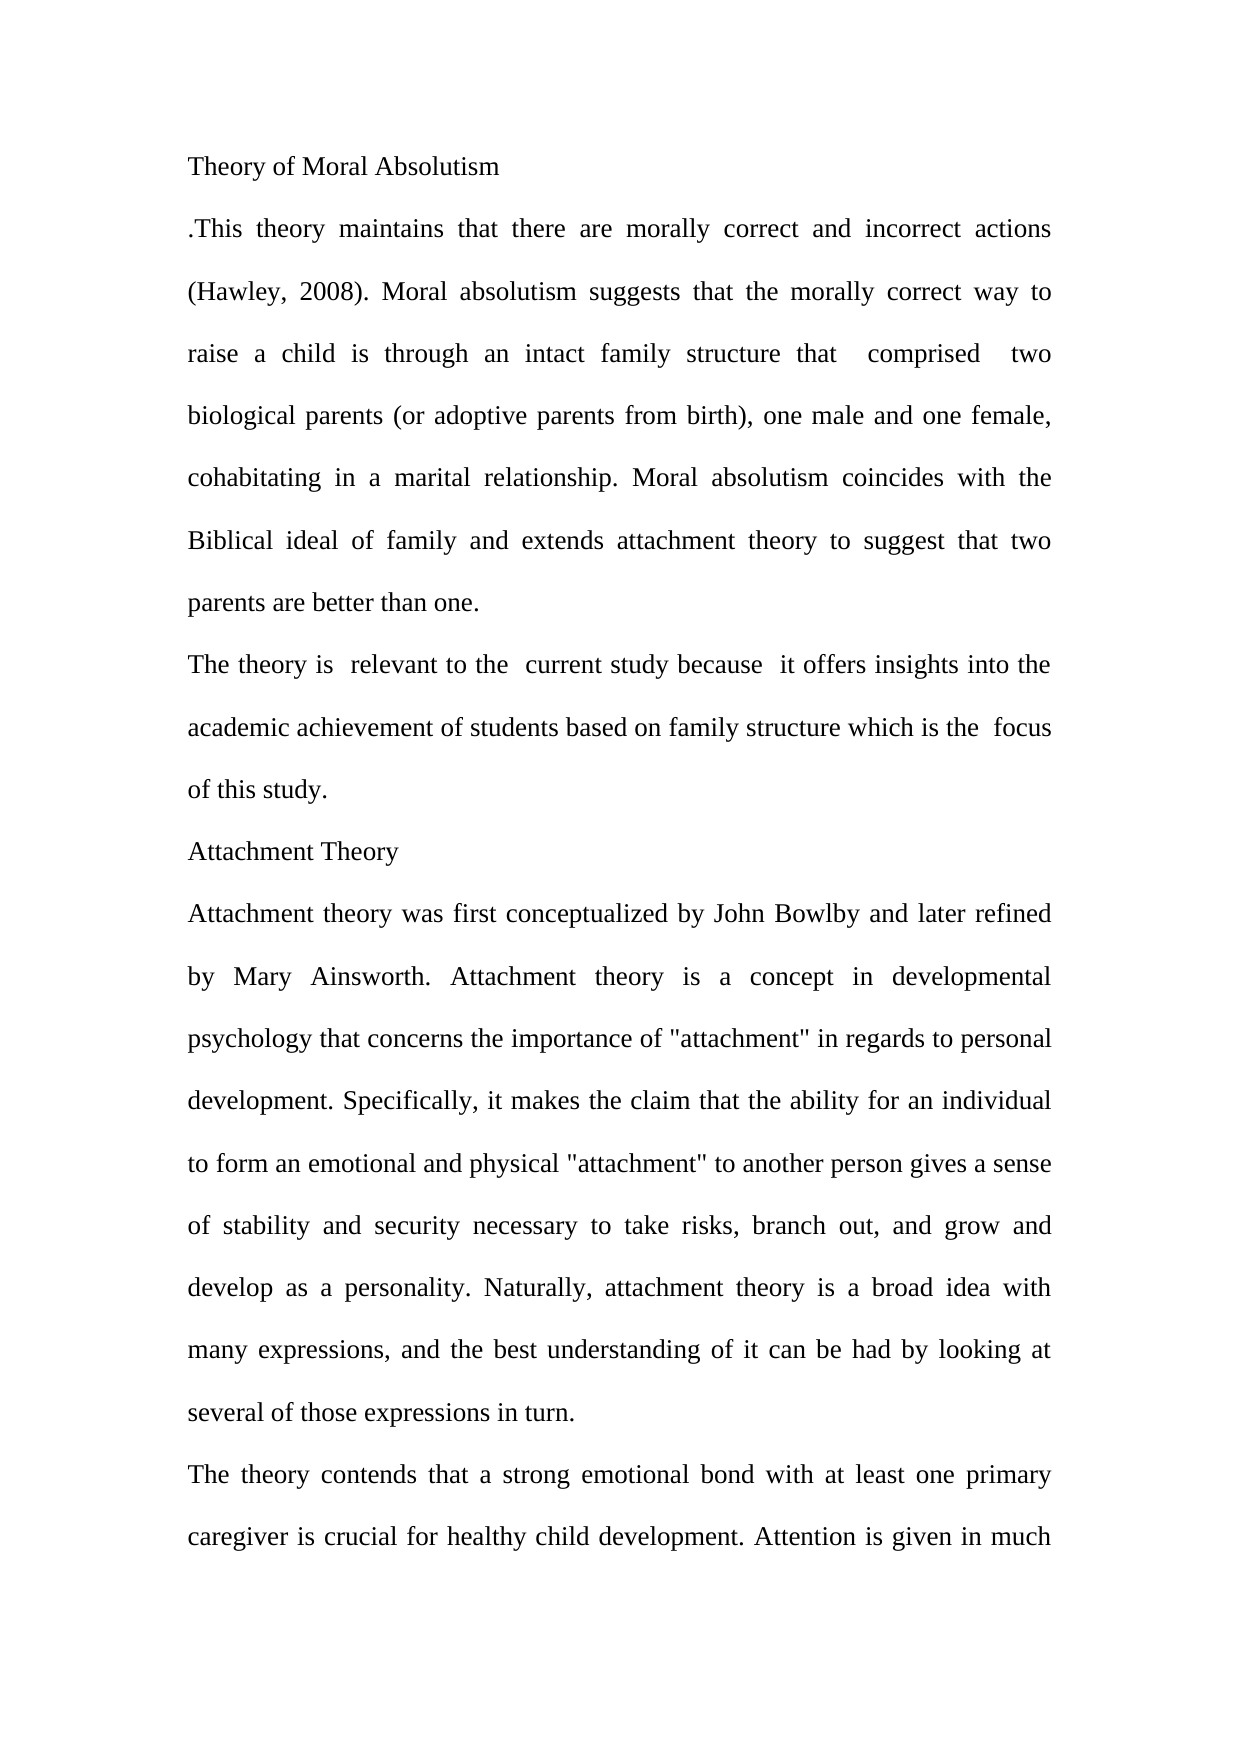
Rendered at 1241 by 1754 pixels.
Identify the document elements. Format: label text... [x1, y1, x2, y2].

text .This theory maintains that there are morally correct and incorrect actions (Hawley, 2008). Moral absolutism suggests that the morally correct way to raise a child is through an intact family structure that comprised two biological parents (or adoptive parents from birth), one male and one female, cohabitating in a marital relationship. Moral absolutism coincides with the Biblical ideal of family and extends attachment theory to suggest that two parents are better than one. [187, 212, 1053, 617]
text Attachment theory was first conceptualized by John Bowlby and later refined by Mary Ainsworth. Attachment theory is a concept in developmental psychology that concerns the importance of "attachment" in regards to personal development. Specifically, it makes the claim that the ability for an individual to form an emotional and physical "attachment" to another person gives a sense of stability and security necessary to take risks, branch out, and grow and develop as a personality. Naturally, attachment theory is a broad idea with many expressions, and the best understanding of it can be had by looking at several of those expressions in turn. [187, 897, 1053, 1427]
text Attachment Theory [187, 835, 1053, 866]
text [187, 1458, 1053, 1552]
text The theory is relevant to the current study because it offers insights into the academic achievement of students based on family structure which is the focus of this study. [187, 648, 1053, 804]
text Theory of Moral Absolutism [187, 150, 1053, 181]
